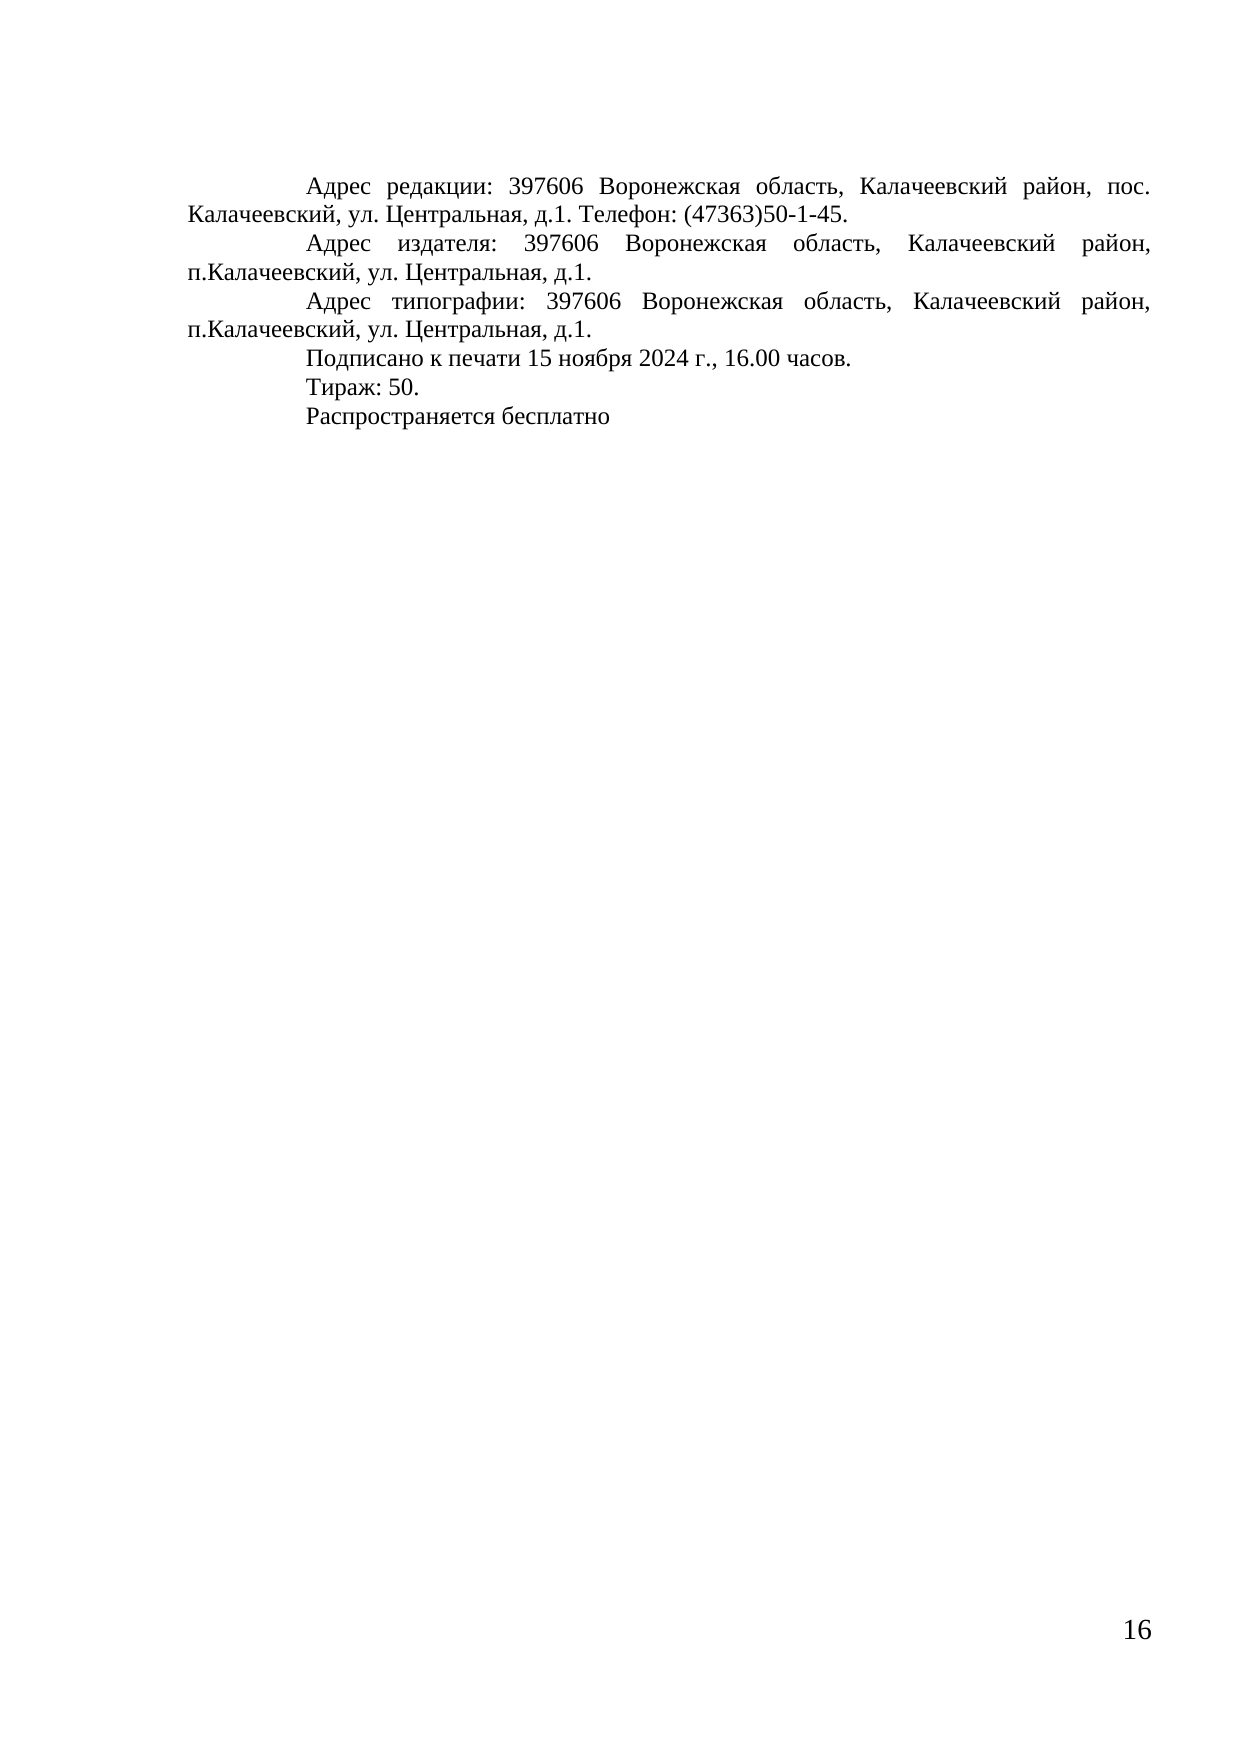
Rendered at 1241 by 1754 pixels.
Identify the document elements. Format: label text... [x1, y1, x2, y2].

text Адрес издателя: 397606 Воронежская область, Калачеевский район, п.Калачеевский, ул. Центральная, д.1. [187, 228, 1151, 286]
text Адрес типографии: 397606 Воронежская область, Калачеевский район, п.Калачеевский, ул. Центральная, д.1. [187, 286, 1151, 343]
text Распространяется бесплатно [187, 401, 1151, 429]
text Тираж: 50. [187, 372, 1151, 401]
text Подписано к печати 15 ноября 2024 г., 16.00 часов. [187, 343, 1151, 372]
text Адрес редакции: 397606 Воронежская область, Калачеевский район, пос. Калачеевский, ул. Центральная, д.1. Телефон: (47363)50-1-45. [187, 171, 1151, 228]
